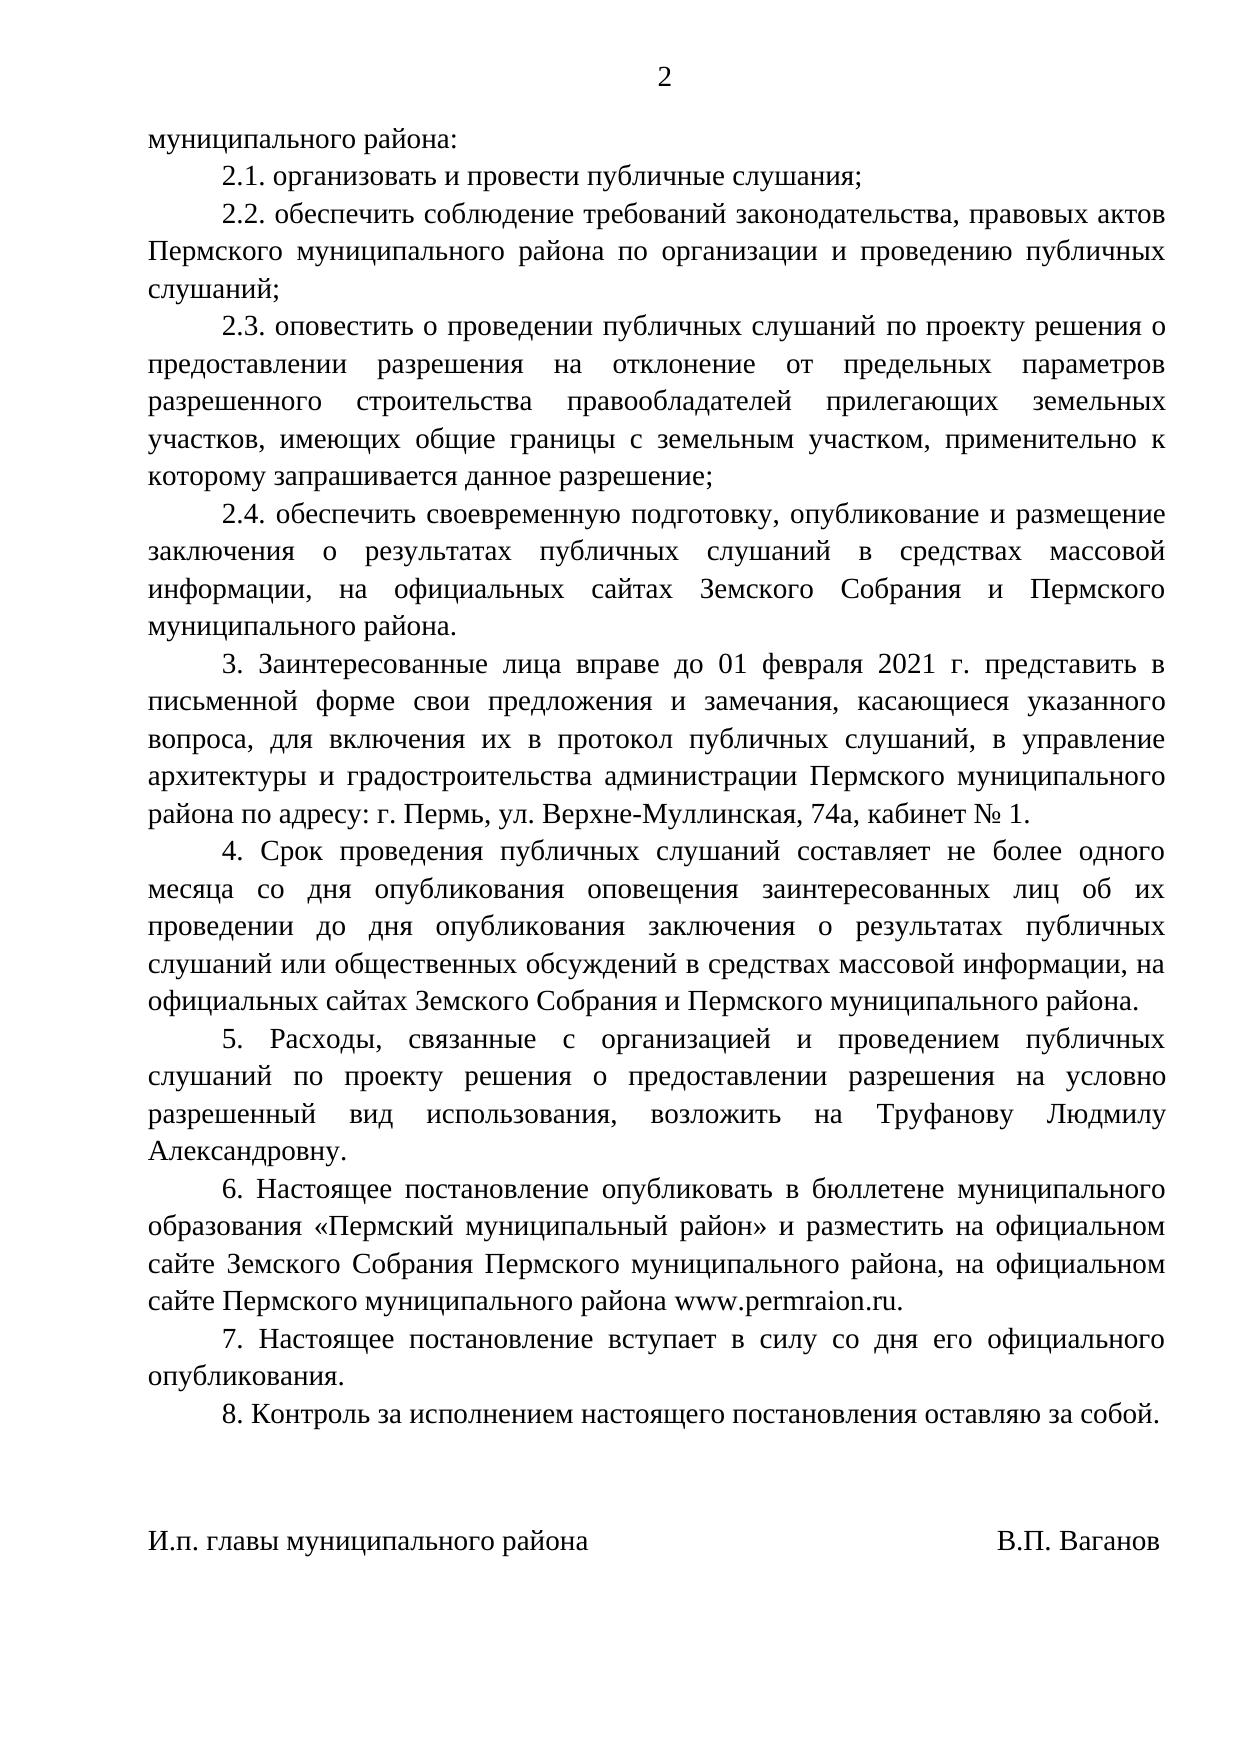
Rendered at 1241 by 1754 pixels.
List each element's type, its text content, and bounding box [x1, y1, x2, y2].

text 7. Настоящее постановление вступает в силу со дня его официального опубликования. [148, 1318, 1166, 1393]
text 2.2. обеспечить соблюдение требований законодательства, правовых актов Пермского муниципального района по организации и проведению публичных слушаний; [148, 193, 1166, 306]
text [148, 118, 1166, 156]
text И.п. главы муниципального района В.П. Ваганов [148, 1431, 1181, 1581]
text 8. Контроль за исполнением настоящего постановления оставляю за собой. [148, 1393, 1166, 1431]
text 2.3. оповестить о проведении публичных слушаний по проекту решения о предоставлении разрешения на отклонение от предельных параметров разрешенного строительства правообладателей прилегающих земельных участков, имеющих общие границы с земельным участком, применительно к которому запрашивается данное разрешение; [148, 306, 1166, 493]
text 2.1. организовать и провести публичные слушания; [148, 156, 1166, 193]
text 6. Настоящее постановление опубликовать в бюллетене муниципального образования «Пермский муниципальный район» и разместить на официальном сайте Земского Собрания Пермского муниципального района, на официальном сайте Пермского муниципального района www.permraion.ru. [148, 1168, 1166, 1318]
text 5. Расходы, связанные с организацией и проведением публичных слушаний по проекту решения о предоставлении разрешения на условно разрешенный вид использования, возложить на Труфанову Людмилу Александровну. [148, 1018, 1166, 1168]
text 2.4. обеспечить своевременную подготовку, опубликование и размещение заключения о результатах публичных слушаний в средствах массовой информации, на официальных сайтах Земского Собрания и Пермского муниципального района. [148, 493, 1166, 643]
text 4. Срок проведения публичных слушаний составляет не более одного месяца со дня опубликования оповещения заинтересованных лиц об их проведении до дня опубликования заключения о результатах публичных слушаний или общественных обсуждений в средствах массовой информации, на официальных сайтах Земского Собрания и Пермского муниципального района. [148, 831, 1166, 1018]
text 3. Заинтересованные лица вправе до 01 февраля 2021 г. представить в письменной форме свои предложения и замечания, касающиеся указанного вопроса, для включения их в протокол публичных слушаний, в управление архитектуры и градостроительства администрации Пермского муниципального района по адресу: г. Пермь, ул. Верхне-Муллинская, 74а, кабинет № 1. [148, 643, 1166, 831]
